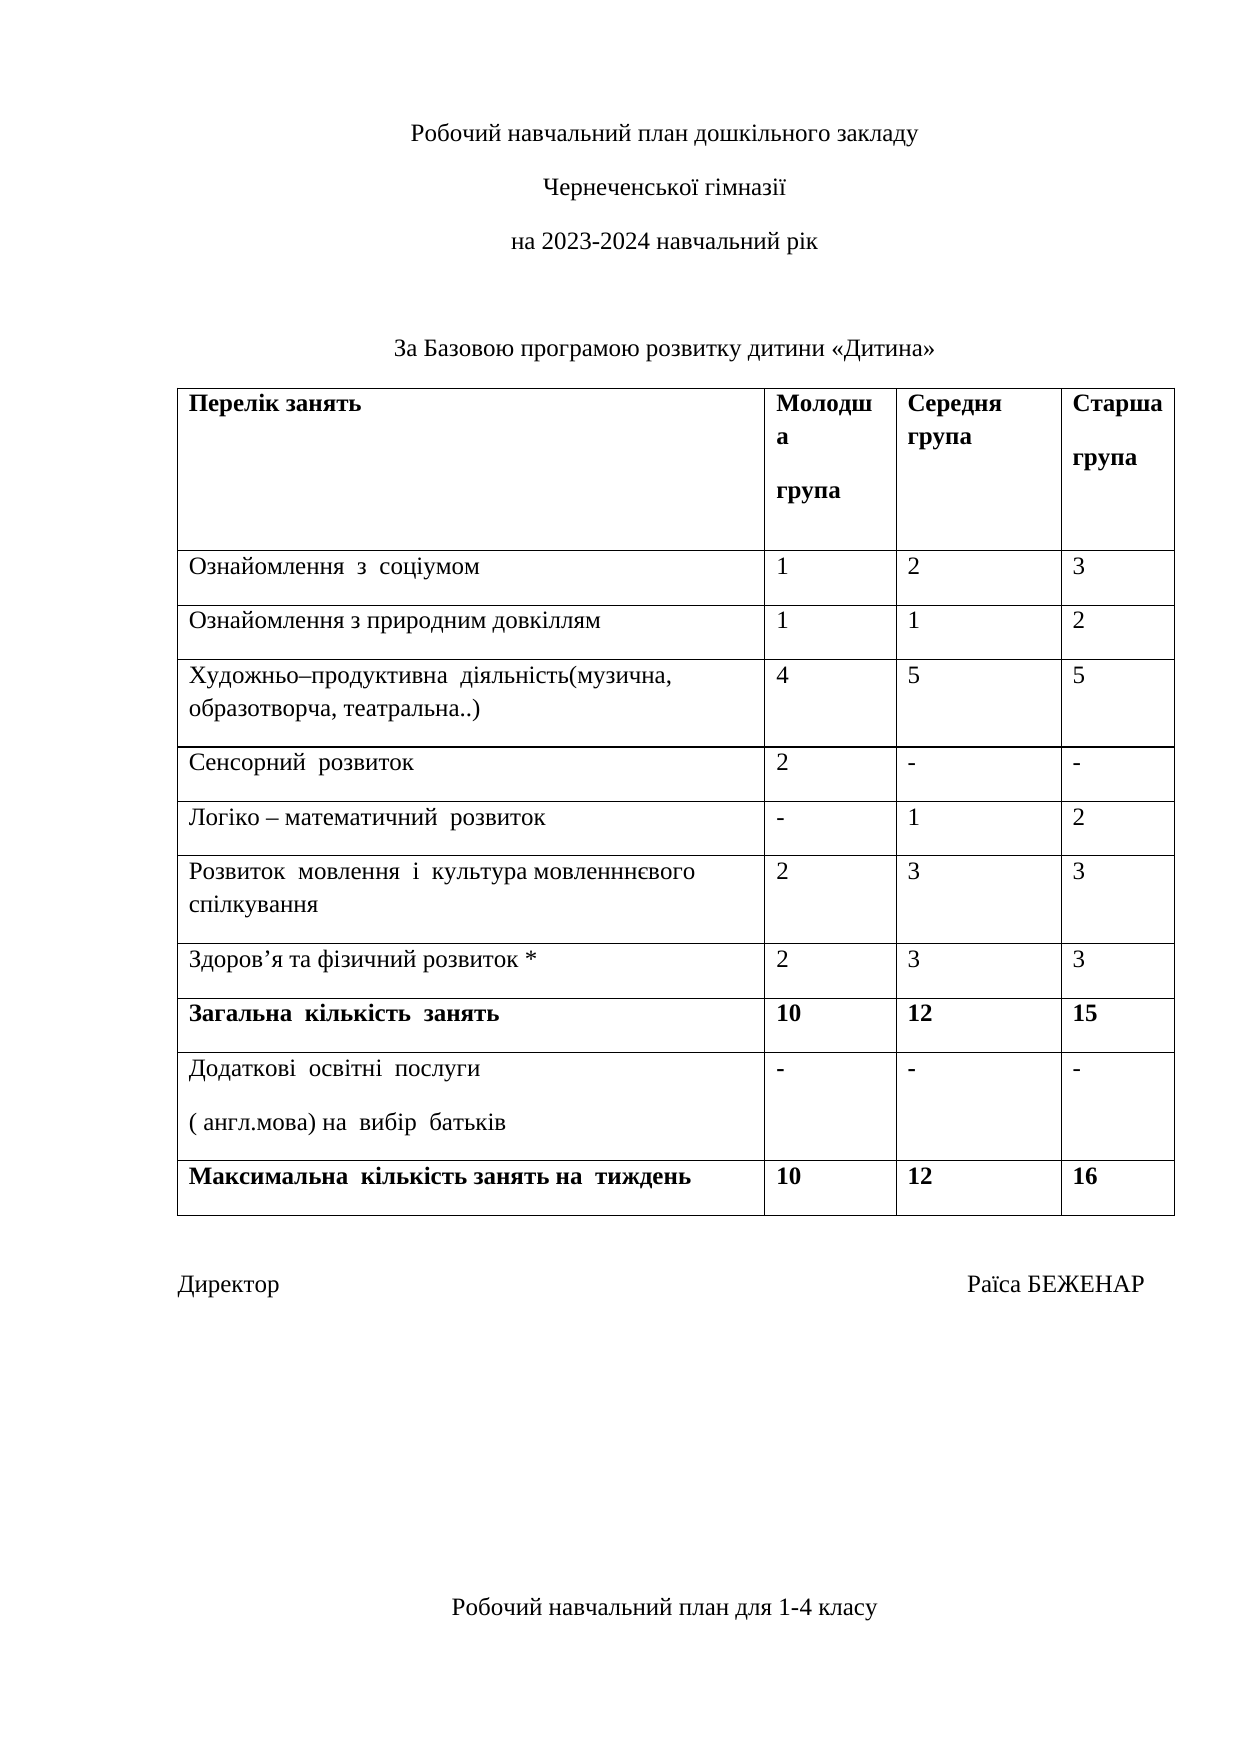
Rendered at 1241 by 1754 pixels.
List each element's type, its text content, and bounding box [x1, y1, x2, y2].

table_cell Здоров’я та фізичний розвиток * [178, 944, 764, 997]
table_cell Додаткові освітні послуги ( англ.мова) на вибір батьків [178, 1053, 764, 1160]
table_header Старша група [1062, 389, 1174, 550]
table_cell 16 [1062, 1161, 1174, 1215]
table_cell 1 [765, 551, 896, 604]
table_cell Ознайомлення з природним довкіллям [178, 606, 764, 659]
text За Базовою програмою розвитку дитини «Дитина» [177, 333, 1152, 362]
table_cell - [1062, 1053, 1174, 1160]
table_header Молодша група [765, 389, 896, 550]
table_cell 2 [765, 748, 896, 801]
table_cell - [765, 1053, 896, 1160]
table_cell 3 [1062, 551, 1174, 604]
table_cell 12 [897, 1161, 1061, 1215]
table_cell - [897, 1053, 1061, 1160]
table_cell 1 [897, 802, 1061, 855]
table_cell 12 [897, 999, 1061, 1052]
table_cell - [897, 748, 1061, 801]
text Чернеченської гімназії [177, 172, 1152, 201]
table_header Перелік занять [178, 389, 764, 550]
table_cell 10 [765, 1161, 896, 1215]
text Робочий навчальний план дошкільного закладу [177, 118, 1152, 147]
table_cell Максимальна кількість занять на тиждень [178, 1161, 764, 1215]
table_cell 3 [897, 856, 1061, 943]
table_cell - [765, 802, 896, 855]
table_cell 1 [897, 606, 1061, 659]
table_cell 15 [1062, 999, 1174, 1052]
table_header Середня група [897, 389, 1061, 550]
table_cell 1 [765, 606, 896, 659]
table_cell 10 [765, 999, 896, 1052]
table_cell - [1062, 748, 1174, 801]
table_cell Розвиток мовлення і культура мовленннєвого спілкування [178, 856, 764, 943]
table_cell 2 [1062, 802, 1174, 855]
table_cell 3 [1062, 856, 1174, 943]
text Робочий навчальний план для 1-4 класу [177, 1592, 1152, 1621]
table_cell 5 [1062, 660, 1174, 746]
table_cell 2 [1062, 606, 1174, 659]
table_cell 5 [897, 660, 1061, 746]
table_cell Сенсорний розвиток [178, 748, 764, 801]
table_cell Загальна кількість занять [178, 999, 764, 1052]
table_cell 2 [765, 944, 896, 997]
table_cell 2 [765, 856, 896, 943]
text на 2023-2024 навчальний рік [177, 226, 1152, 254]
table_cell Логіко – математичний розвиток [178, 802, 764, 855]
table_cell Ознайомлення з соціумом [178, 551, 764, 604]
table_cell 4 [765, 660, 896, 746]
table_cell 3 [1062, 944, 1174, 997]
table_cell 3 [897, 944, 1061, 997]
table_cell Художньо–продуктивна діяльність(музична, образотворча, театральна..) [178, 660, 764, 746]
table_cell 2 [897, 551, 1061, 604]
text Директор Раїса БЕЖЕНАР [177, 1269, 1152, 1297]
